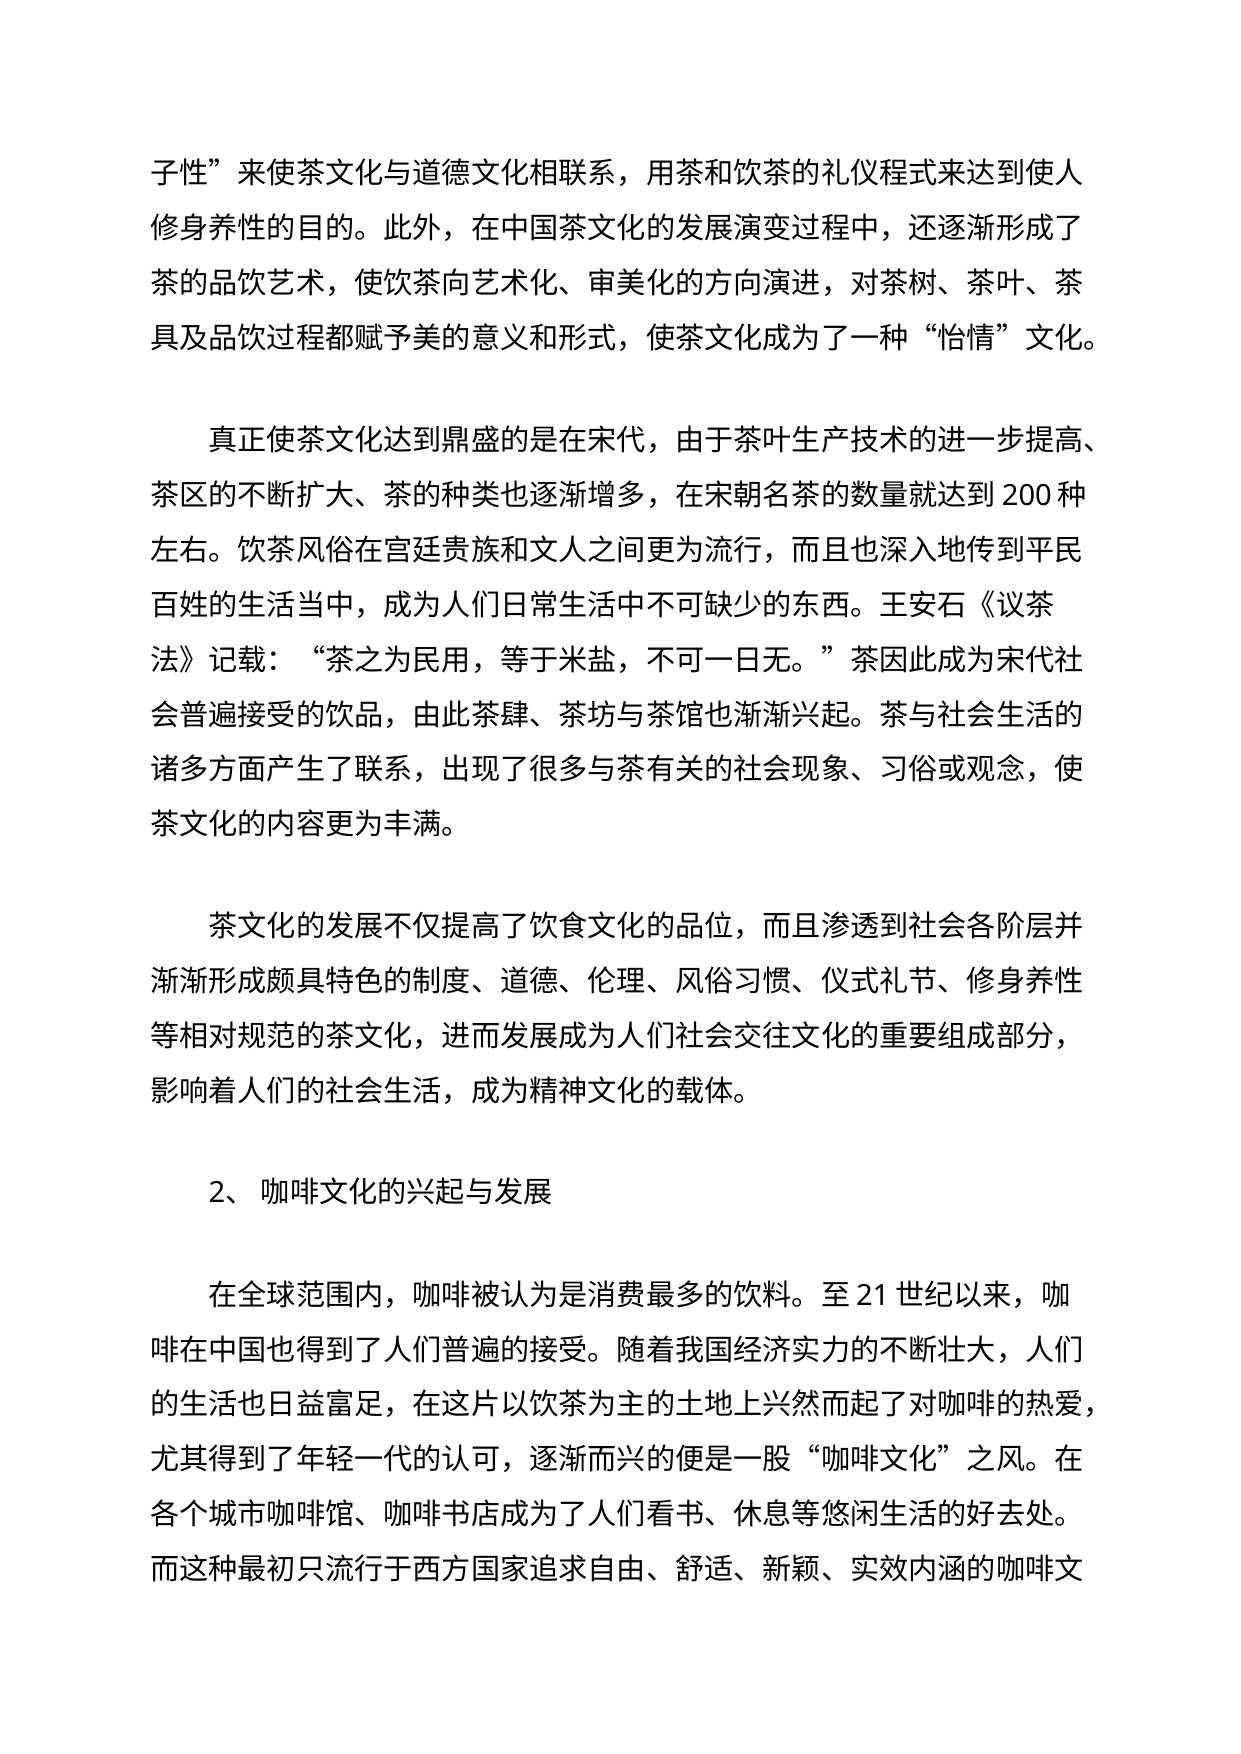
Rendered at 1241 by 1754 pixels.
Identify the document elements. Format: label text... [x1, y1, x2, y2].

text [150, 150, 1090, 357]
text 2、 咖啡文化的兴起与发展 [150, 1169, 1090, 1211]
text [150, 1271, 1090, 1588]
text 真正使茶文化达到鼎盛的是在宋代，由于茶叶生产技术的进一步提高、茶区的不断扩大、茶的种类也逐渐增多，在宋朝名茶的数量就达到200种左右。饮茶风俗在宫廷贵族和文人之间更为流行，而且也深入地传到平民百姓的生活当中，成为人们日常生活中不可缺少的东西。王安石《议茶法》记载：“茶之为民用，等于米盐，不可一日无。”茶因此成为宋代社会普遍接受的饮品，由此茶肆、茶坊与茶馆也渐渐兴起。茶与社会生活的诸多方面产生了联系，出现了很多与茶有关的社会现象、习俗或观念，使茶文化的内容更为丰满。 [150, 416, 1090, 843]
text 茶文化的发展不仅提高了饮食文化的品位，而且渗透到社会各阶层并渐渐形成颇具特色的制度、道德、伦理、风俗习惯、仪式礼节、修身养性等相对规范的茶文化，进而发展成为人们社会交往文化的重要组成部分，影响着人们的社会生活，成为精神文化的载体。 [150, 903, 1090, 1109]
